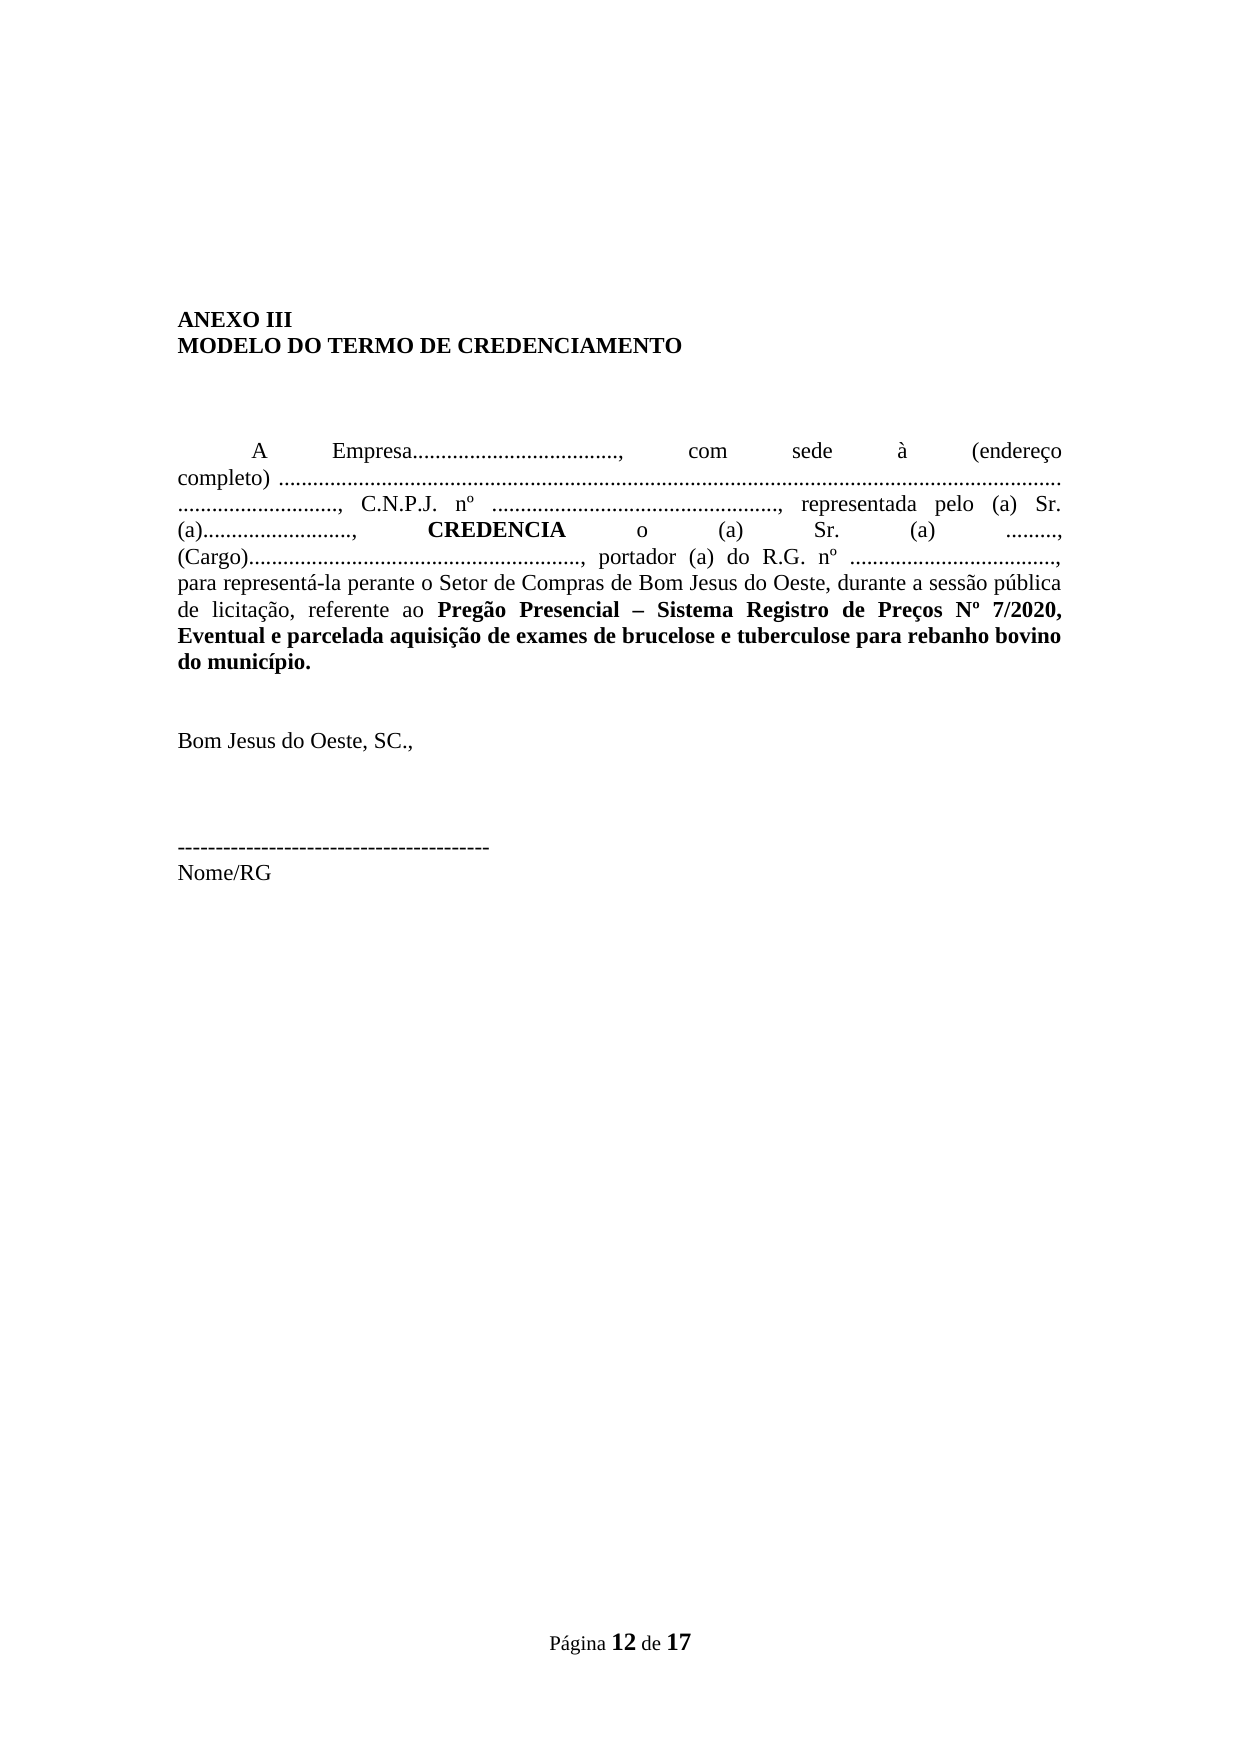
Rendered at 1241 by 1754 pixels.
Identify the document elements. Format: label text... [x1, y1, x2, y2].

text A Empresa...................................., com sede à (endereço completo) ....................................................................................................................................................................., C.N.P.J. nº .................................................., representada pelo (a) Sr. (a).........................., CREDENCIA o (a) Sr. (a) ........., (Cargo).........................................................., portador (a) do R.G. nº ...................................., para representá-la perante o Setor de Compras de Bom Jesus do Oeste, durante a sessão pública de licitação, referente ao Pregão Presencial – Sistema Registro de Preços Nº 7/2020, Eventual e parcelada aquisição de exames de brucelose e tuberculose para rebanho bovino do município. [177, 437, 1063, 675]
text Nome/RG [177, 859, 1063, 886]
text ----------------------------------------- [177, 833, 1063, 859]
text ANEXO III [177, 306, 1063, 332]
text MODELO DO TERMO DE CREDENCIAMENTO [177, 332, 1063, 358]
text Bom Jesus do Oeste, SC., [177, 727, 1063, 754]
